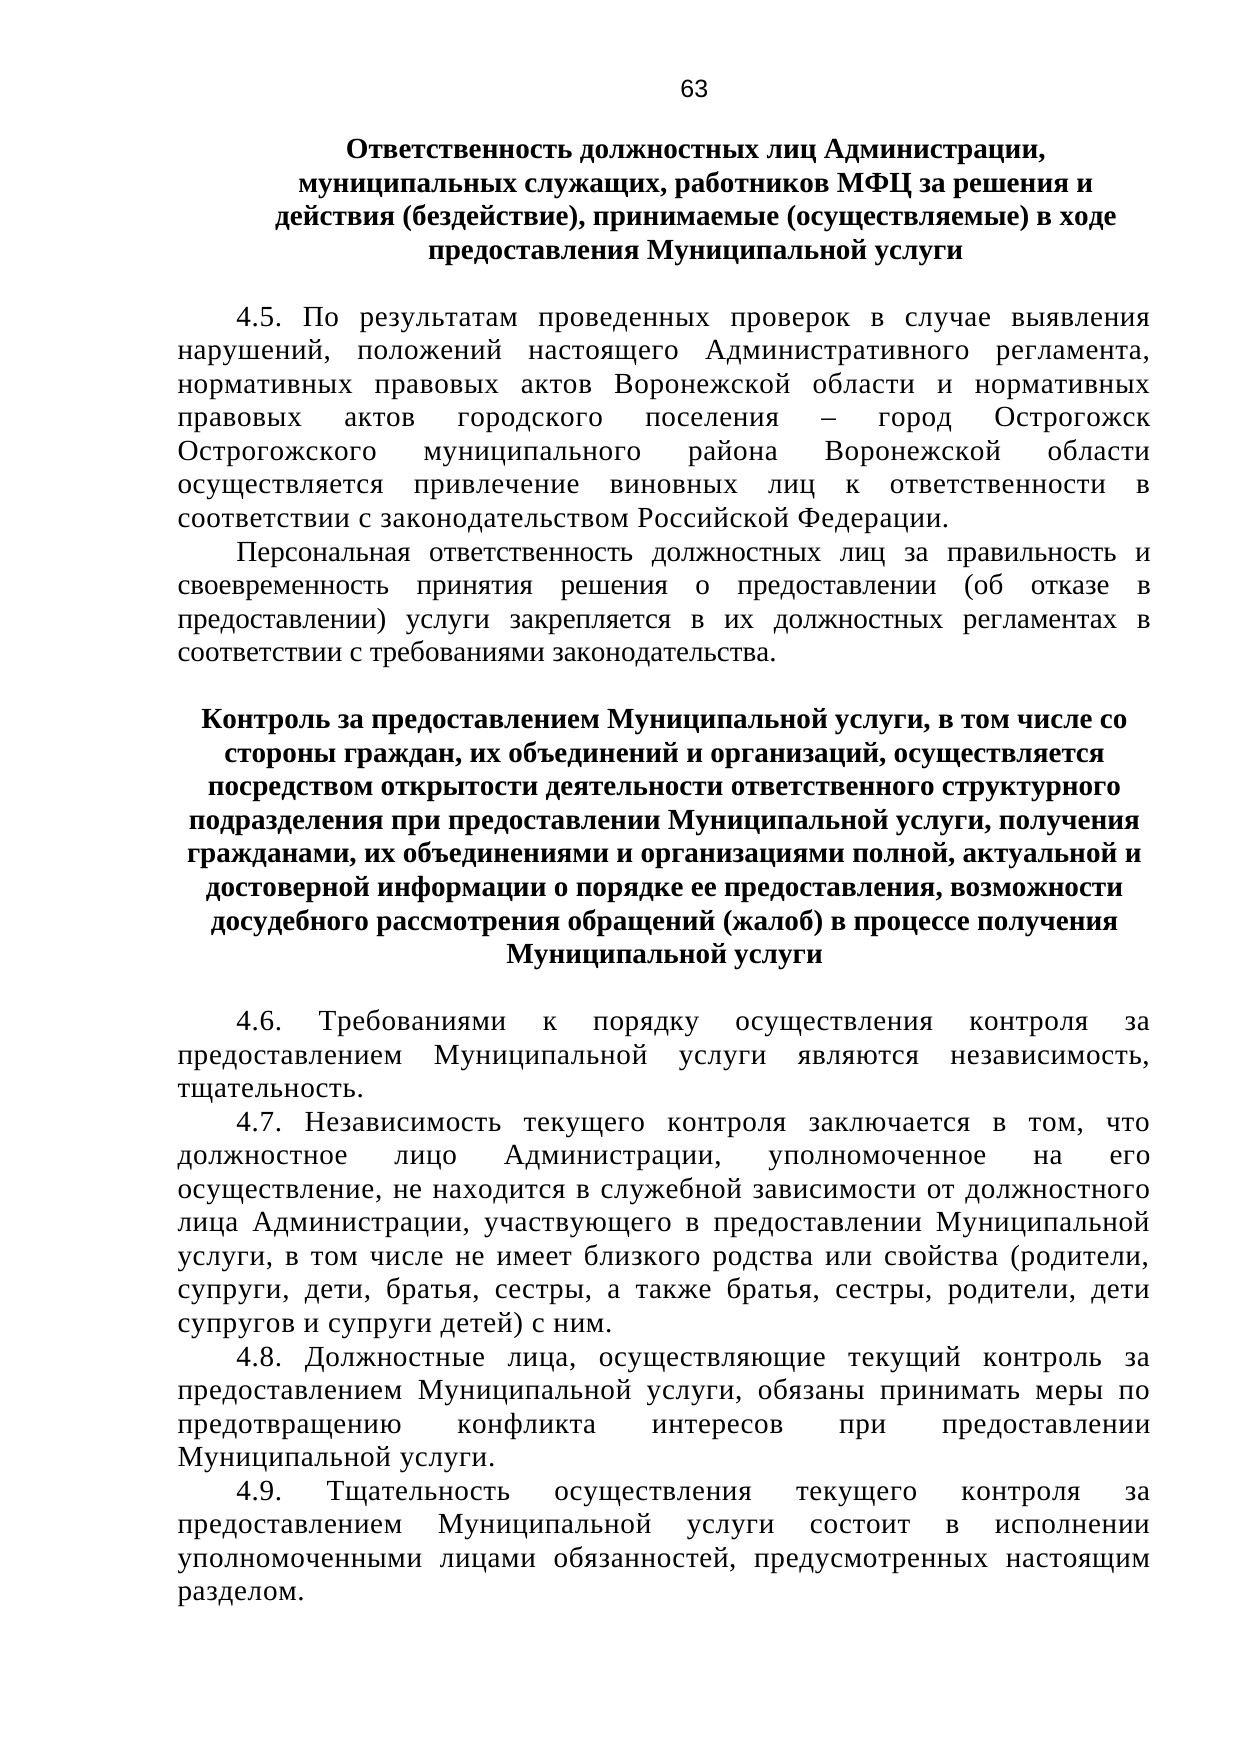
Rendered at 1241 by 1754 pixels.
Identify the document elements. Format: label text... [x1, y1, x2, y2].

text Ответственность должностных лиц Администрации, муниципальных служащих, работников МФЦ за решения и действия (бездействие), принимаемые (осуществляемые) в ходе предоставления Муниципальной услуги [240, 131, 1152, 265]
text 4.7. Независимость текущего контроля заключается в том, что должностное лицо Администрации, уполномоченное на его осуществление, не находится в служебной зависимости от должностного лица Администрации, участвующего в предоставлении Муниципальной услуги, в том числе не имеет близкого родства или свойства (родители, супруги, дети, братья, сестры, а также братья, сестры, родители, дети супругов и супруги детей) с ним. [177, 1104, 1152, 1339]
text Контроль за предоставлением Муниципальной услуги, в том числе со стороны граждан, их объединений и организаций, осуществляется посредством открытости деятельности ответственного структурного подразделения при предоставлении Муниципальной услуги, получения гражданами, их объединениями и организациями полной, актуальной и достоверной информации о порядке ее предоставления, возможности досудебного рассмотрения обращений (жалоб) в процессе получения Муниципальной услуги [177, 701, 1152, 970]
text 4.8. Должностные лица, осуществляющие текущий контроль за предоставлением Муниципальной услуги, обязаны принимать меры по предотвращению конфликта интересов при предоставлении Муниципальной услуги. [177, 1339, 1152, 1473]
text 4.9. Тщательность осуществления текущего контроля за предоставлением Муниципальной услуги состоит в исполнении уполномоченными лицами обязанностей, предусмотренных настоящим разделом. [177, 1473, 1152, 1607]
text 4.6. Требованиями к порядку осуществления контроля за предоставлением Муниципальной услуги являются независимость, тщательность. [177, 1003, 1152, 1104]
text 4.5. По результатам проведенных проверок в случае выявления нарушений, положений настоящего Административного регламента, нормативных правовых актов Воронежской области и нормативных правовых актов городского поселения – город Острогожск Острогожского муниципального района Воронежской области осуществляется привлечение виновных лиц к ответственности в соответствии с законодательством Российской Федерации. [177, 299, 1152, 534]
text Персональная ответственность должностных лиц за правильность и своевременность принятия решения о предоставлении (об отказе в предоставлении) услуги закрепляется в их должностных регламентах в соответствии с требованиями законодательства. [177, 534, 1152, 668]
